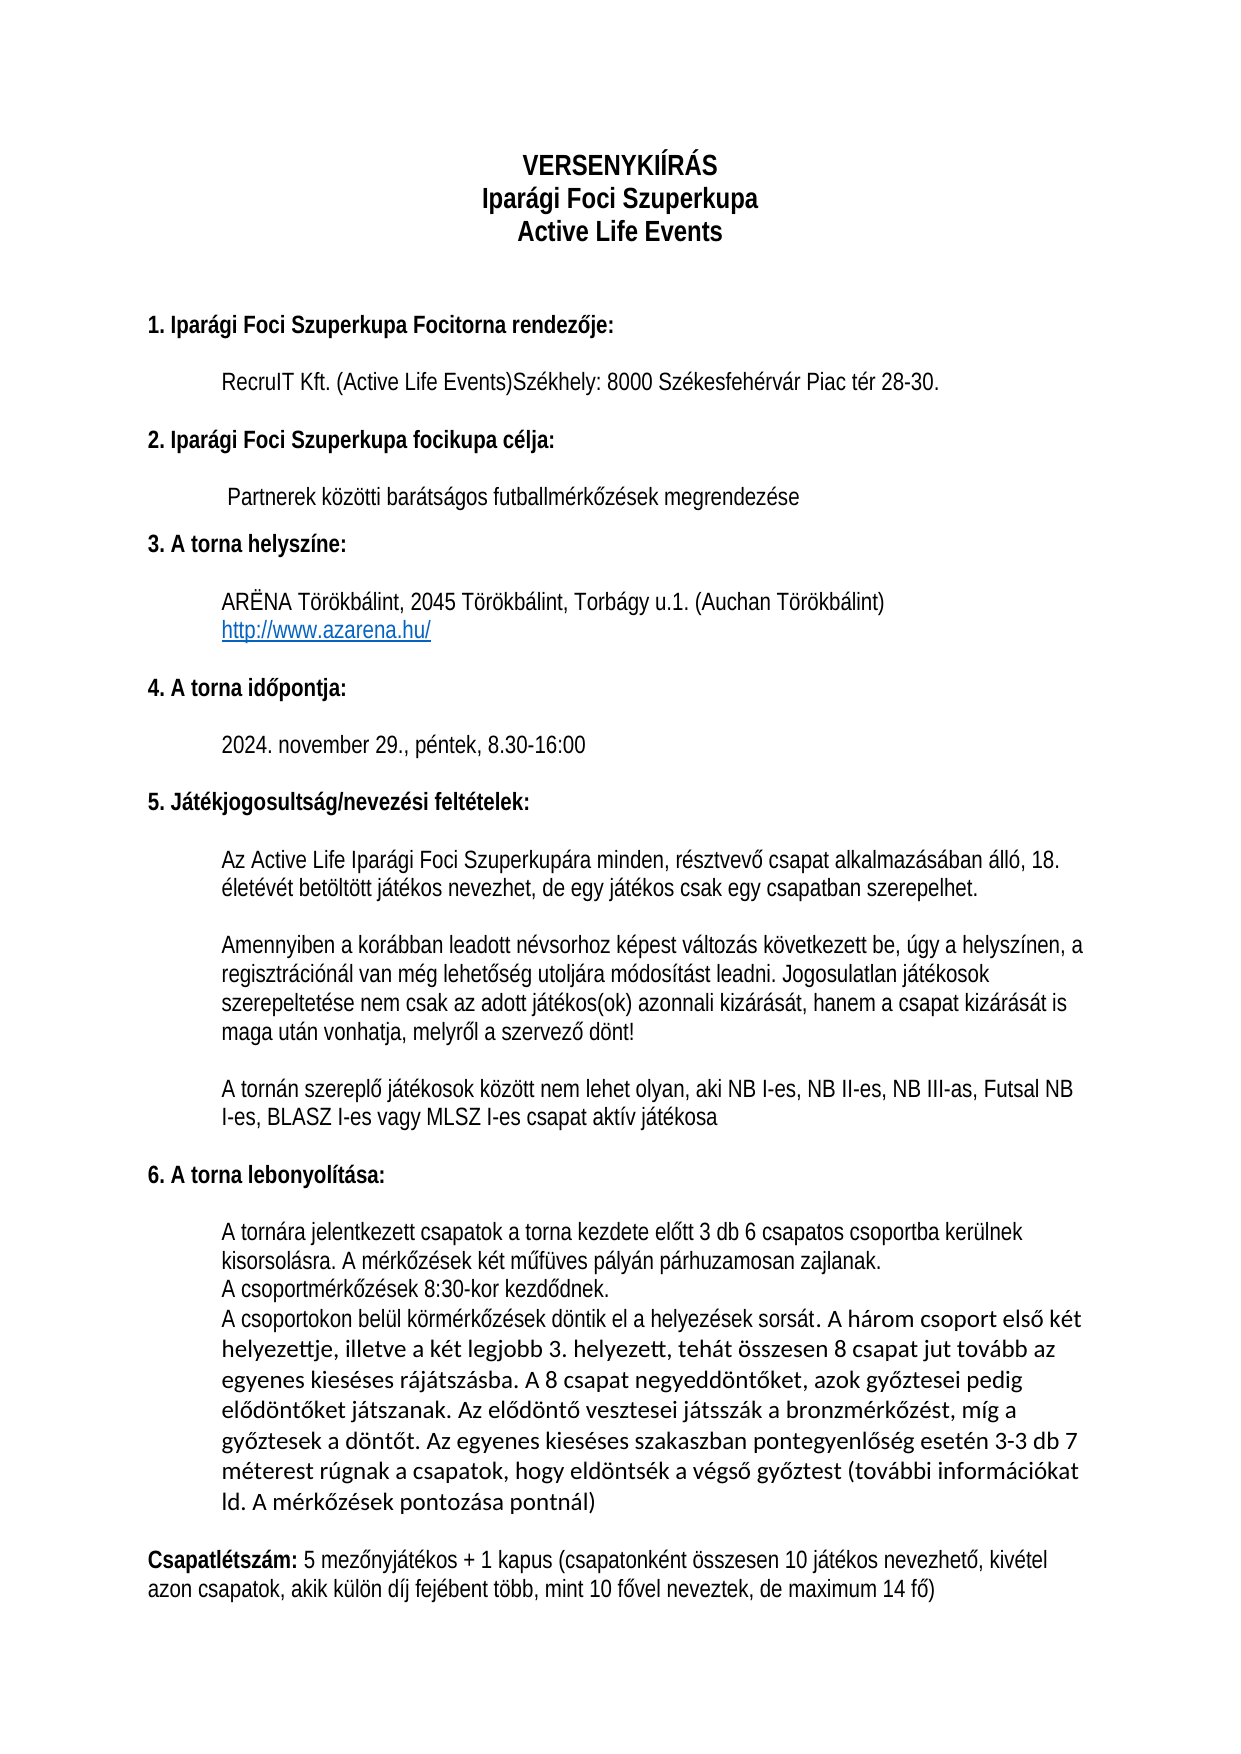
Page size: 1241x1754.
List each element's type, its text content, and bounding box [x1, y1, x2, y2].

text Amennyiben a korábban leadott névsorhoz képest változás következett be, úgy a helyszínen, a regisztrációnál van még lehetőség utoljára módosítást leadni. Jogosulatlan játékosok szerepeltetése nem csak az adott játékos(ok) azonnali kizárását, hanem a csapat kizárását is maga után vonhatja, melyről a szervező dönt! [221, 931, 1093, 1045]
text 4. A torna időpontja: [148, 673, 1093, 701]
text 2. Iparági Foci Szuperkupa focikupa célja: [148, 424, 1093, 453]
text http://www.azarena.hu/ [221, 615, 1093, 644]
text 6. A torna lebonyolítása: [148, 1160, 1093, 1188]
text 1. Iparági Foci Szuperkupa Focitorna rendezője: [148, 310, 1093, 339]
text RecruIT Kft. (Active Life Events)Székhely: 8000 Székesfehérvár Piac tér 28-30. [221, 367, 1093, 396]
text 3. A torna helyszíne: [148, 529, 1093, 558]
text Csapatlétszám: 5 mezőnyjátékos + 1 kapus (csapatonként összesen 10 játékos nevezhető, kivétel azon csapatok, akik külön díj fejébent több, mint 10 fővel neveztek, de maximum 14 fő) [148, 1545, 1093, 1602]
text Iparági Foci Szuperkupa [148, 181, 1093, 214]
text A tornára jelentkezett csapatok a torna kezdete előtt 3 db 6 csapatos csoportba kerülnek kisorsolásra. A mérkőzések két műfüves pályán párhuzamosan zajlanak. [221, 1217, 1093, 1274]
text VERSENYKIÍRÁS [148, 148, 1093, 181]
text A csoportmérkőzések 8:30-kor kezdődnek. [221, 1274, 1093, 1303]
text Az Active Life Iparági Foci Szuperkupára minden, résztvevő csapat alkalmazásában álló, 18. életévét betöltött játékos nevezhet, de egy játékos csak egy csapatban szerepelhet. [221, 844, 1093, 902]
text 5. Játékjogosultság/nevezési feltételek: [148, 787, 1093, 816]
text A csoportokon belül körmérkőzések döntik el a helyezések sorsát. A három csoport első két helyezettje, illetve a két legjobb 3. helyezett, tehát összesen 8 csapat jut tovább az egyenes kieséses rájátszásba. A 8 csapat negyeddöntőket, azok győztesei pedig elődöntőket játszanak. Az elődöntő vesztesei játsszák a bronzmérkőzést, míg a győztesek a döntőt. Az egyenes kieséses szakaszban pontegyenlőség esetén 3-3 db 7 méterest rúgnak a csapatok, hogy eldöntsék a végső győztest (további információkat ld. A mérkőzések pontozása pontnál) [221, 1303, 1093, 1517]
text Partnerek közötti barátságos futballmérkőzések megrendezése [148, 482, 1093, 511]
text Active Life Events [148, 214, 1093, 248]
text 2024. november 29., péntek, 8.30-16:00 [148, 730, 1093, 759]
text ARЁNA Törökbálint, 2045 Törökbálint, Torbágy u.1. (Auchan Törökbálint) [148, 587, 1093, 615]
text A tornán szereplő játékosok között nem lehet olyan, aki NB I-es, NB II-es, NB III-as, Futsal NB I-es, BLASZ I-es vagy MLSZ I-es csapat aktív játékosa [221, 1074, 1093, 1131]
